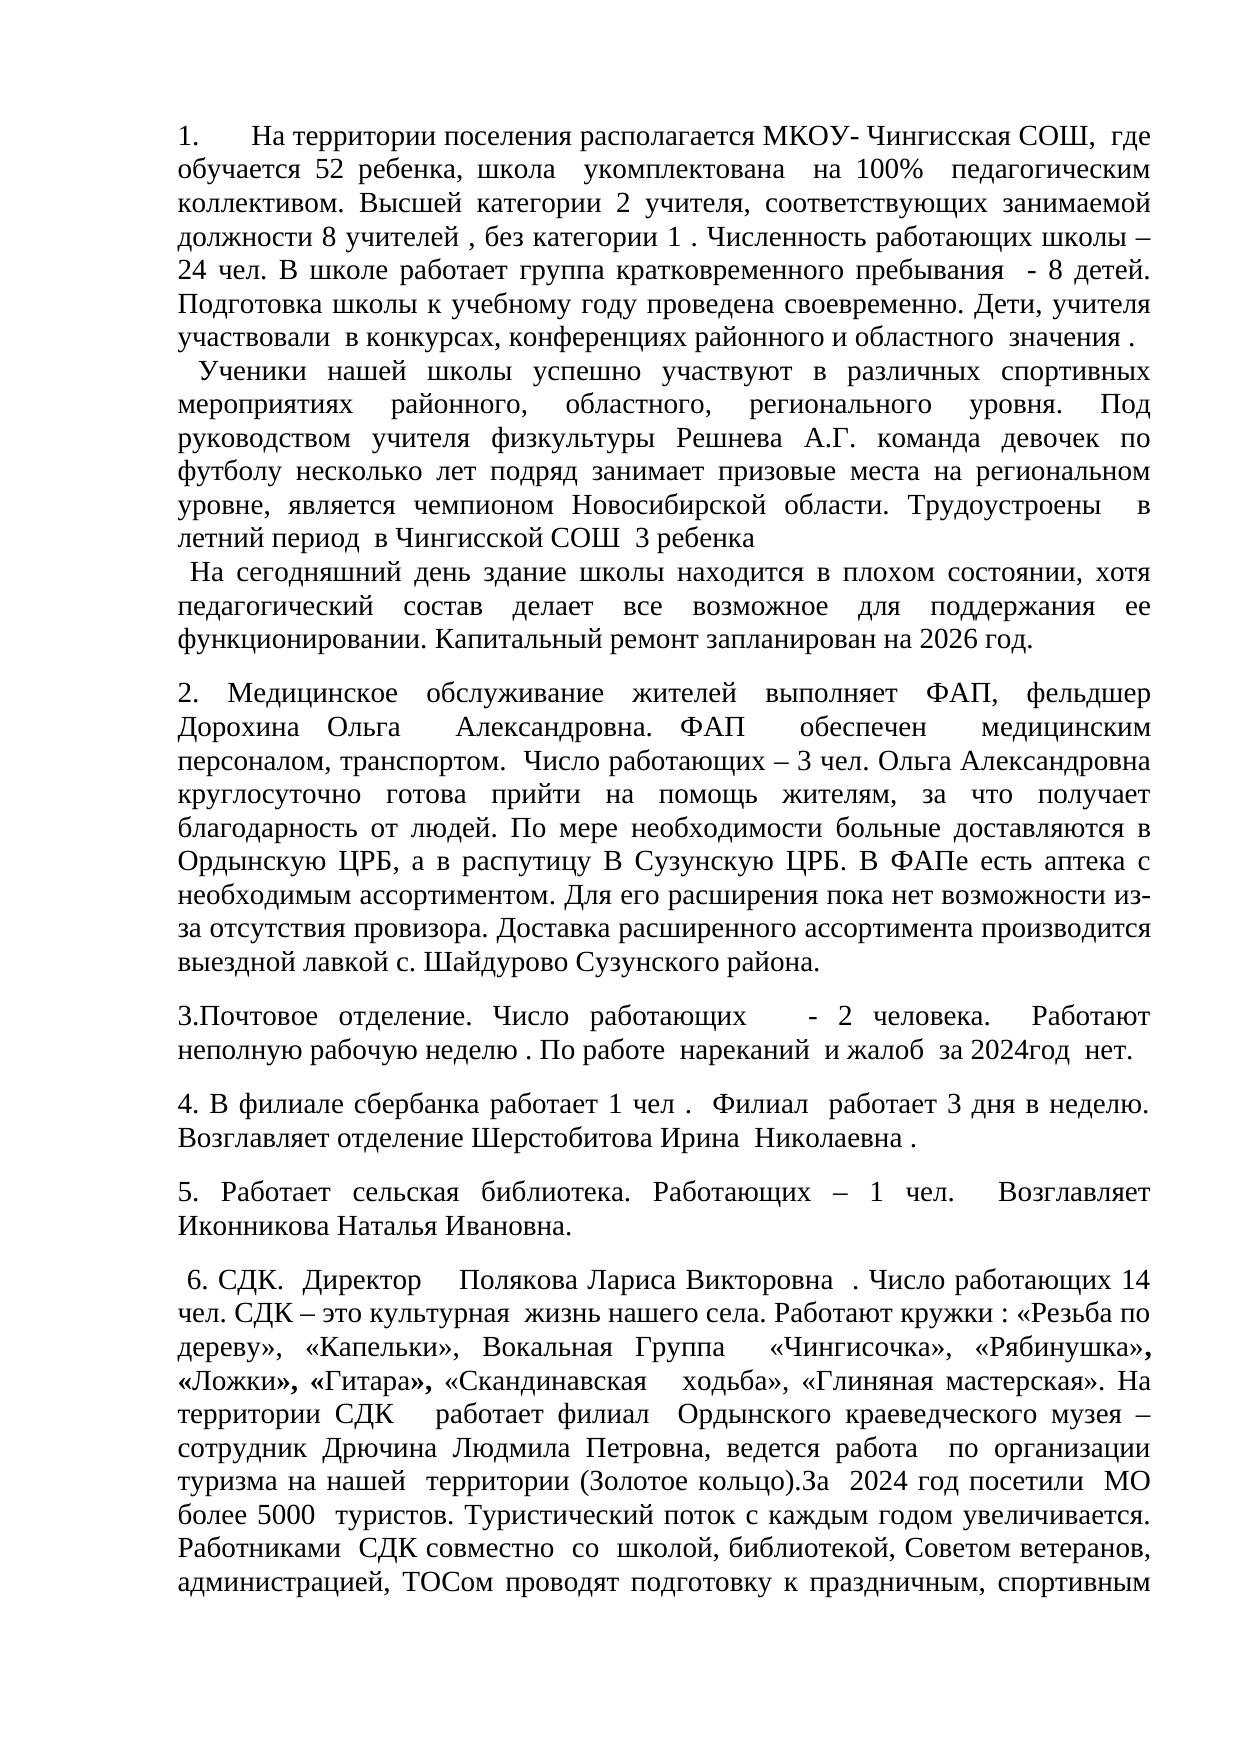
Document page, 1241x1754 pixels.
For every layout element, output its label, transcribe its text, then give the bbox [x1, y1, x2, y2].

text На сегодняшний день здание школы находится в плохом состоянии, хотя педагогический состав делает все возможное для поддержания ее функционировании. Капитальный ремонт запланирован на 2026 год. [177, 554, 1152, 655]
text 4. В филиале сбербанка работает 1 чел . Филиал работает 3 дня в неделю. Возглавляет отделение Шерстобитова Ирина Николаевна . [177, 1086, 1152, 1153]
text 5. Работает сельская библиотека. Работающих – 1 чел. Возглавляет Иконникова Наталья Ивановна. [177, 1174, 1152, 1241]
text 3.Почтовое отделение. Число работающих - 2 человека. Работают неполную рабочую неделю . По работе нареканий и жалоб за 2024год нет. [177, 998, 1152, 1065]
text 2. Медицинское обслуживание жителей выполняет ФАП, фельдшер Дорохина Ольга Александровна. ФАП обеспечен медицинским персоналом, транспортом. Число работающих – 3 чел. Ольга Александровна круглосуточно готова прийти на помощь жителям, за что получает благодарность от людей. По мере необходимости больные доставляются в Ордынскую ЦРБ, а в распутицу В Сузунскую ЦРБ. В ФАПе есть аптека с необходимым ассортиментом. Для его расширения пока нет возможности из-за отсутствия провизора. Доставка расширенного ассортимента производится выездной лавкой с. Шайдурово Сузунского района. [177, 676, 1152, 977]
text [177, 1262, 1152, 1597]
text Ученики нашей школы успешно участвуют в различных спортивных мероприятиях районного, областного, регионального уровня. Под руководством учителя физкультуры Решнева А.Г. команда девочек по футболу несколько лет подряд занимает призовые места на региональном уровне, является чемпионом Новосибирской области. Трудоустроены в летний период в Чингисской СОШ 3 ребенка [177, 353, 1152, 554]
text 1. На территории поселения располагается МКОУ- Чингисская СОШ, где обучается 52 ребенка, школа укомплектована на 100% педагогическим коллективом. Высшей категории 2 учителя, соответствующих занимаемой должности 8 учителей , без категории 1 . Численность работающих школы – 24 чел. В школе работает группа кратковременного пребывания - 8 детей. Подготовка школы к учебному году проведена своевременно. Дети, учителя участвовали в конкурсах, конференциях районного и областного значения . [177, 118, 1152, 353]
